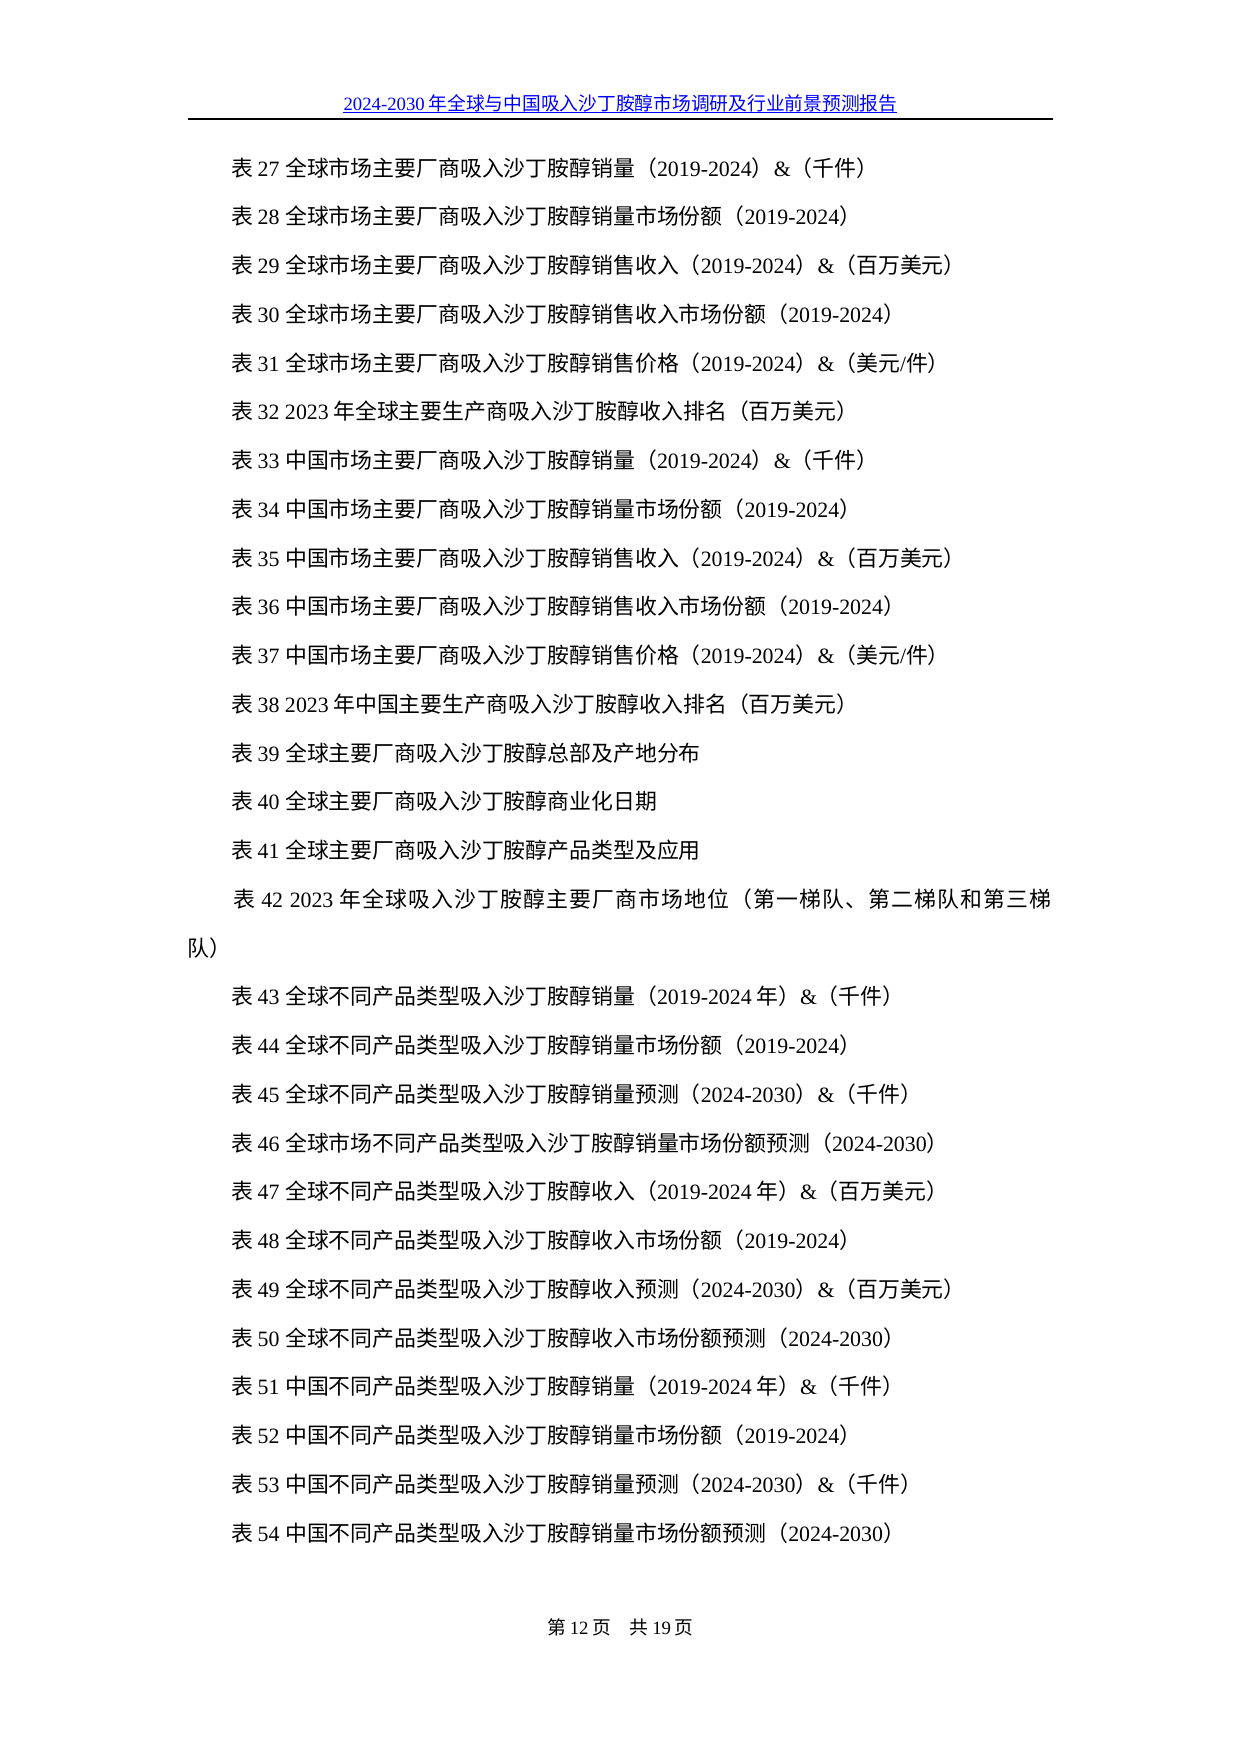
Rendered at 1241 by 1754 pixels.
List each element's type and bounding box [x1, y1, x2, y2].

text [187, 150, 1053, 1548]
